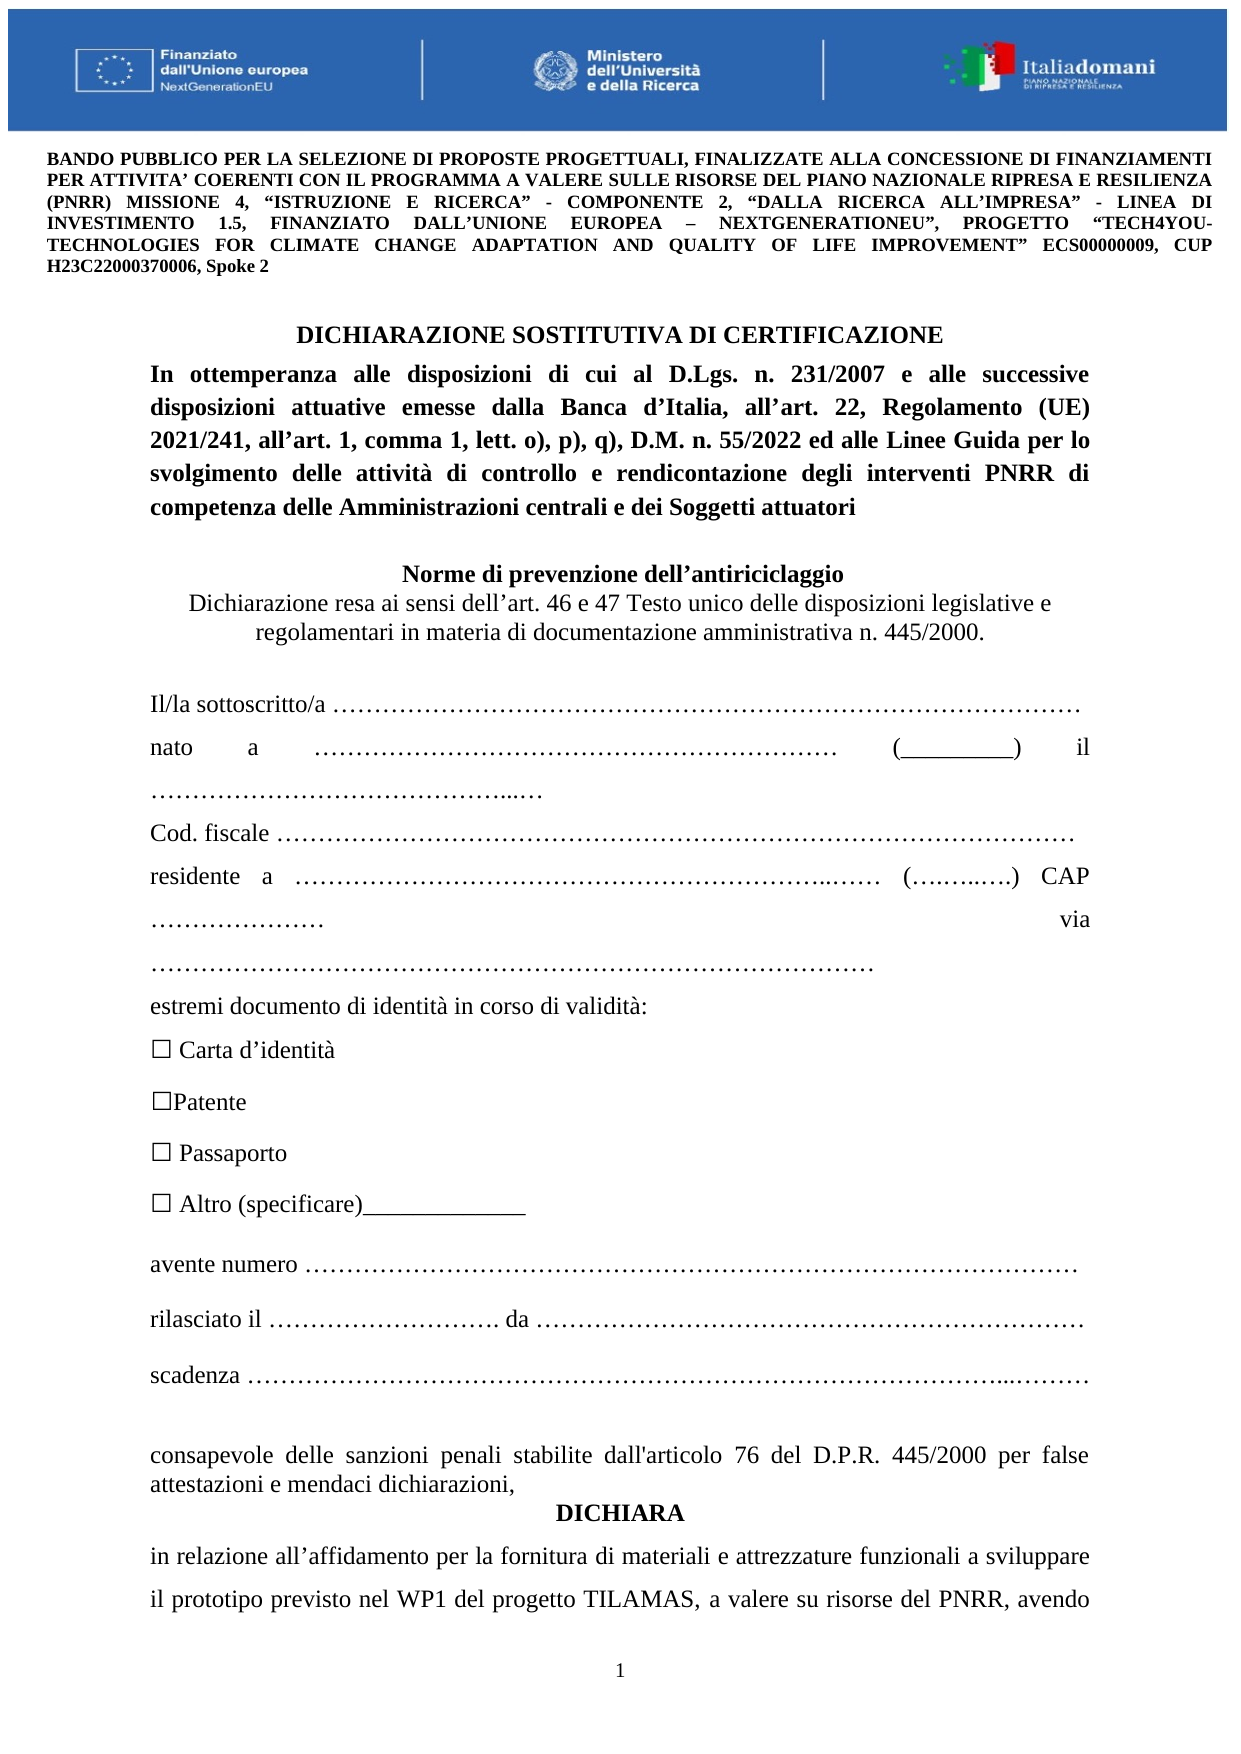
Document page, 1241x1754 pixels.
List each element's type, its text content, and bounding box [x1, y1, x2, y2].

text Cod. fiscale …………………………………………………………………………………… [150, 818, 1090, 847]
text rilasciato il ………………………. da ………………………………………………………… [150, 1304, 1090, 1333]
text Passaporto [150, 1134, 1090, 1168]
text Altro (specificare)_____________ [150, 1185, 1090, 1219]
text Dichiarazione resa ai sensi dell’art. 46 e 47 Testo unico delle disposizioni legislative e regolamentari in materia di documentazione amministrativa n. 445/2000. [150, 588, 1090, 646]
text DICHIARAZIONE SOSTITUTIVA DI CERTIFICAZIONE [150, 320, 1090, 349]
text nato a ……………………………………………………… (_________) il ……………………………………...… [150, 732, 1090, 804]
text avente numero ………………………………………………………………………………… [150, 1249, 1090, 1277]
picture [8, 8, 1229, 136]
text Il/la sottoscritto/a ……………………………………………………………………………… [150, 689, 1090, 718]
text Norme di prevenzione dell’antiriciclaggio [151, 559, 1095, 588]
text consapevole delle sanzioni penali stabilite dall'articolo 76 del D.P.R. 445/2000 per false attestazioni e mendaci dichiarazioni, [150, 1441, 1090, 1498]
text estremi documento di identità in corso di validità: [150, 991, 1090, 1019]
text scadenza ………………………………………………………………………………...……… [150, 1360, 1090, 1389]
text DICHIARA [150, 1498, 1090, 1527]
text Patente [150, 1083, 1090, 1117]
text Carta d’identità [150, 1032, 1090, 1066]
text In ottemperanza alle disposizioni di cui al D.Lgs. n. 231/2007 e alle successive disposizioni attuative emesse dalla Banca d’Italia, all’art. 22, Regolamento (UE) 2021/241, all’art. 1, comma 1, lett. o), p), q), D.M. n. 55/2022 ed alle Linee Guida per lo svolgimento delle attività di controllo e rendicontazione degli interventi PNRR di competenza delle Amministrazioni centrali e dei Soggetti attuatori [150, 359, 1090, 520]
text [150, 1541, 1090, 1613]
text residente a ………………………………………………………..…… (….…..….) CAP ………………… via …………………………………………………………………………… [150, 861, 1090, 976]
